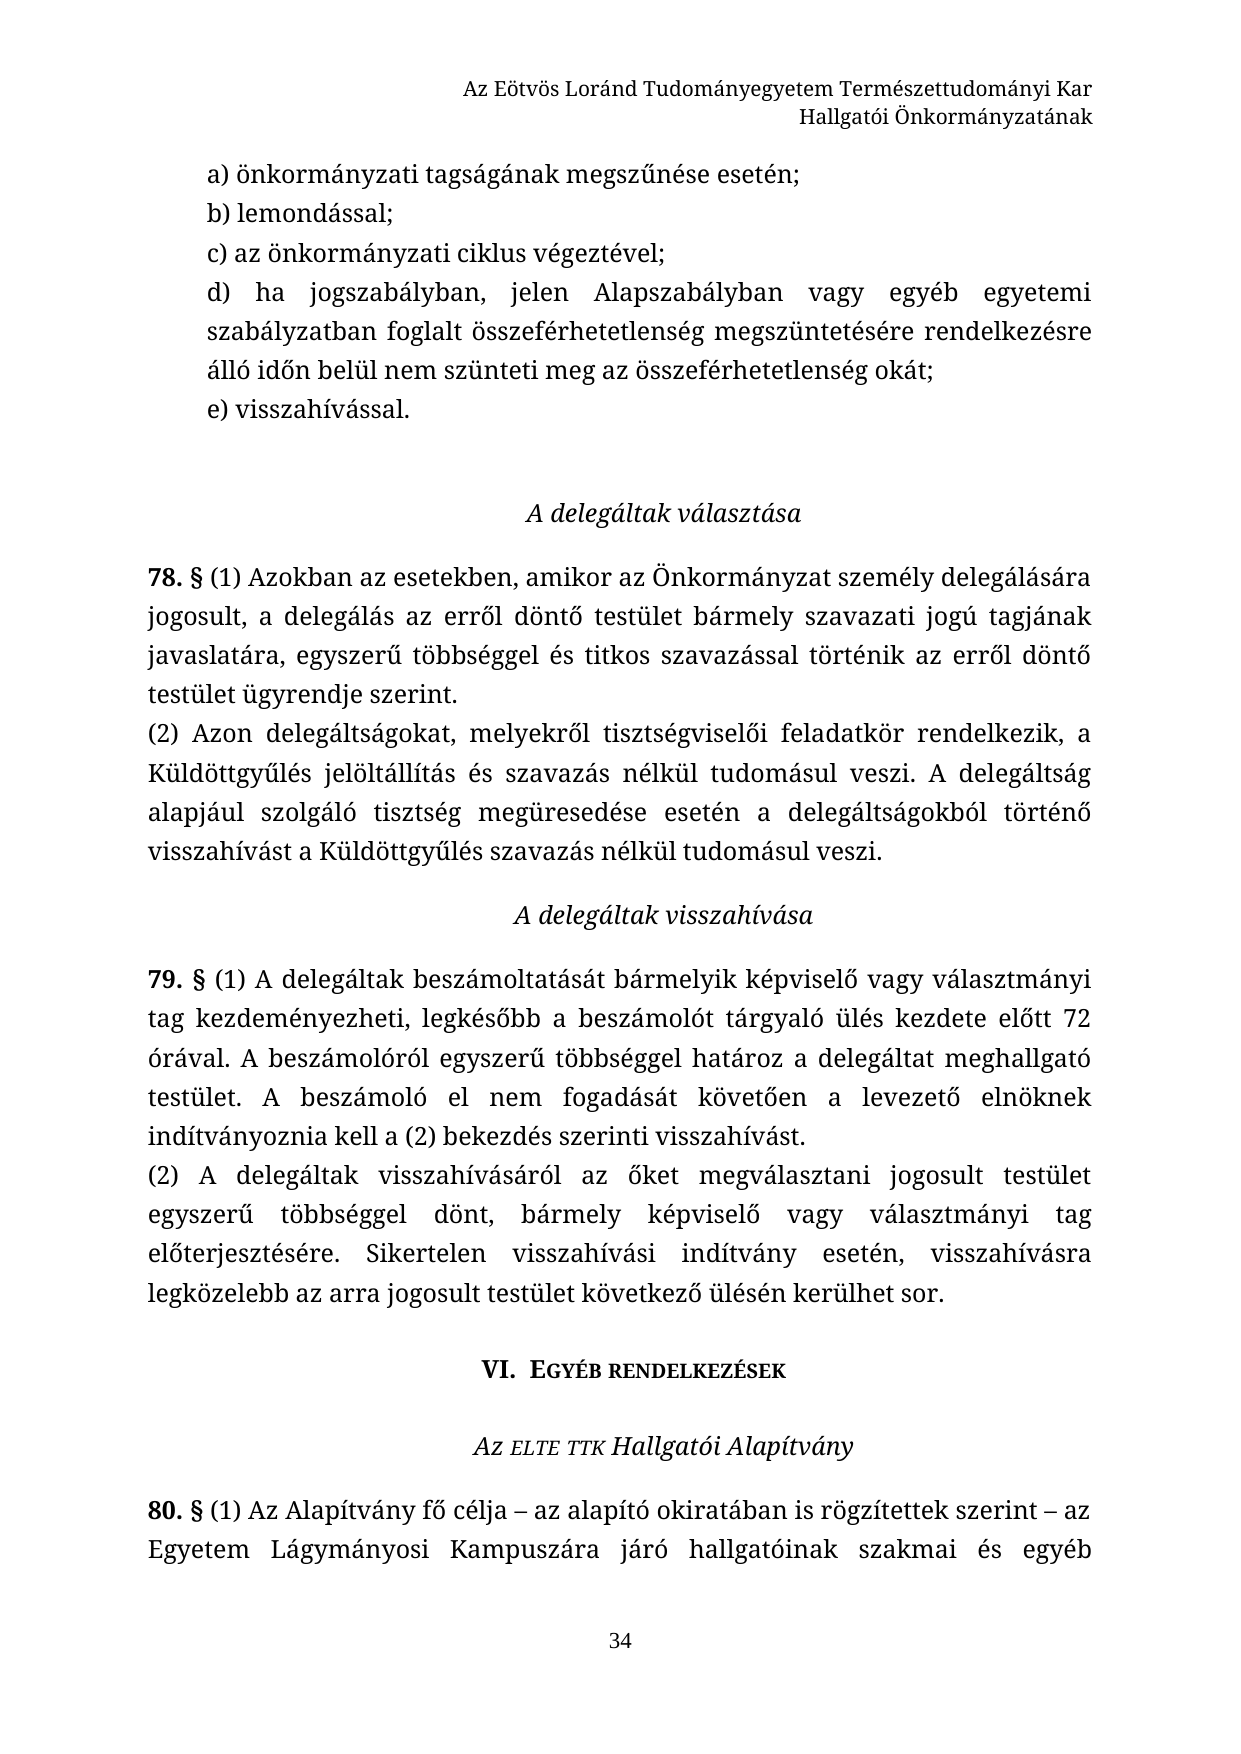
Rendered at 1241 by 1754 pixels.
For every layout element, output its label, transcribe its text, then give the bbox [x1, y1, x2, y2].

text e) visszahívással. [207, 392, 1093, 426]
text 79. § (1) A delegáltak beszámoltatását bármelyik képviselő vagy választmányi tag kezdeményezheti, legkésőbb a beszámolót tárgyaló ülés kezdete előtt 72 órával. A beszámolóról egyszerű többséggel határoz a delegáltat meghallgató testület. A beszámoló el nem fogadását követően a levezető elnöknek indítványoznia kell a (2) bekezdés szerinti visszahívást. [148, 962, 1093, 1153]
text a) önkormányzati tagságának megszűnése esetén; [207, 157, 1093, 191]
text c) az önkormányzati ciklus végeztével; [207, 235, 1093, 269]
text (2) A delegáltak visszahívásáról az őket megválasztani jogosult testület egyszerű többséggel dönt, bármely képviselő vagy választmányi tag előterjesztésére. Sikertelen visszahívási indítvány esetén, visszahívásra legközelebb az arra jogosult testület következő ülésén kerülhet sor. [148, 1158, 1093, 1309]
text 78. § (1) Azokban az esetekben, amikor az Önkormányzat személy delegálására jogosult, a delegálás az erről döntő testület bármely szavazati jogú tagjának javaslatára, egyszerű többséggel és titkos szavazással történik az erről döntő testület ügyrendje szerint. [148, 559, 1093, 711]
subtitle Az elte ttk Hallgatói Alapítvány [148, 1429, 1093, 1463]
subtitle Egyéb rendelkezések [185, 1352, 1093, 1386]
subtitle A delegáltak választása [148, 495, 1093, 529]
text b) lemondással; [207, 196, 1093, 230]
text d) ha jogszabályban, jelen Alapszabályban vagy egyéb egyetemi szabályzatban foglalt összeférhetetlenség megszüntetésére rendelkezésre álló időn belül nem szünteti meg az összeférhetetlenség okát; [207, 274, 1093, 387]
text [148, 1493, 1093, 1566]
text (2) Azon delegáltságokat, melyekről tisztségviselői feladatkör rendelkezik, a Küldöttgyűlés jelöltállítás és szavazás nélkül tudomásul veszi. A delegáltság alapjául szolgáló tisztség megüresedése esetén a delegáltságokból történő visszahívást a Küldöttgyűlés szavazás nélkül tudomásul veszi. [148, 716, 1093, 868]
subtitle A delegáltak visszahívása [148, 898, 1093, 932]
